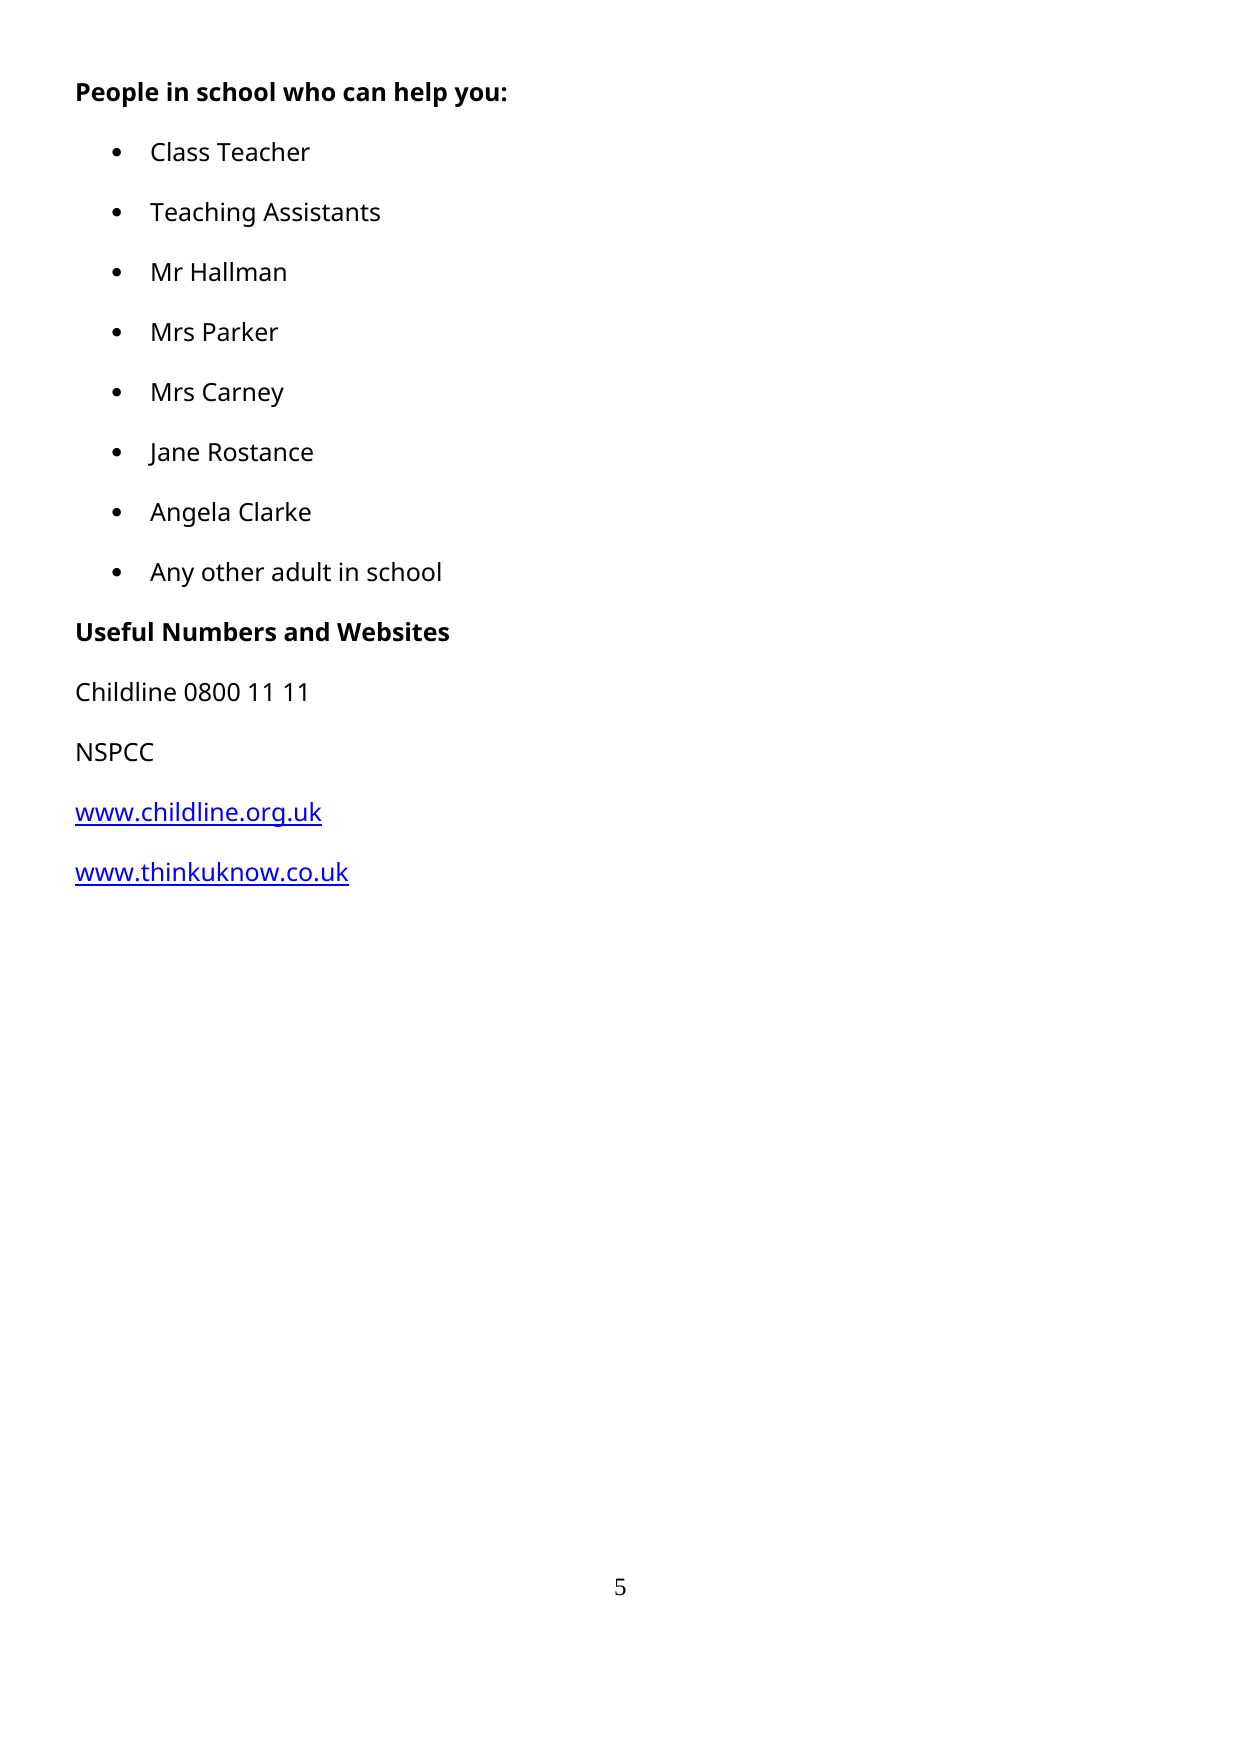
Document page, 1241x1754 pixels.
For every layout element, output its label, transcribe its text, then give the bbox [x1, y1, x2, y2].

text Useful Numbers and Websites [75, 615, 1165, 649]
text Childline 0800 11 11 [75, 675, 1165, 709]
text People in school who can help you: [75, 75, 1165, 109]
text www.thinkuknow.co.uk [75, 855, 1165, 889]
list Mrs Carney [112, 375, 1165, 409]
text NSPCC [75, 735, 1165, 769]
list Any other adult in school [112, 555, 1165, 589]
list Mr Hallman [112, 255, 1165, 289]
list Angela Clarke [112, 495, 1165, 529]
list Class Teacher [112, 135, 1165, 169]
list Jane Rostance [112, 435, 1165, 469]
list Mrs Parker [112, 315, 1165, 349]
list Teaching Assistants [112, 195, 1165, 229]
text www.childline.org.uk [75, 795, 1165, 829]
